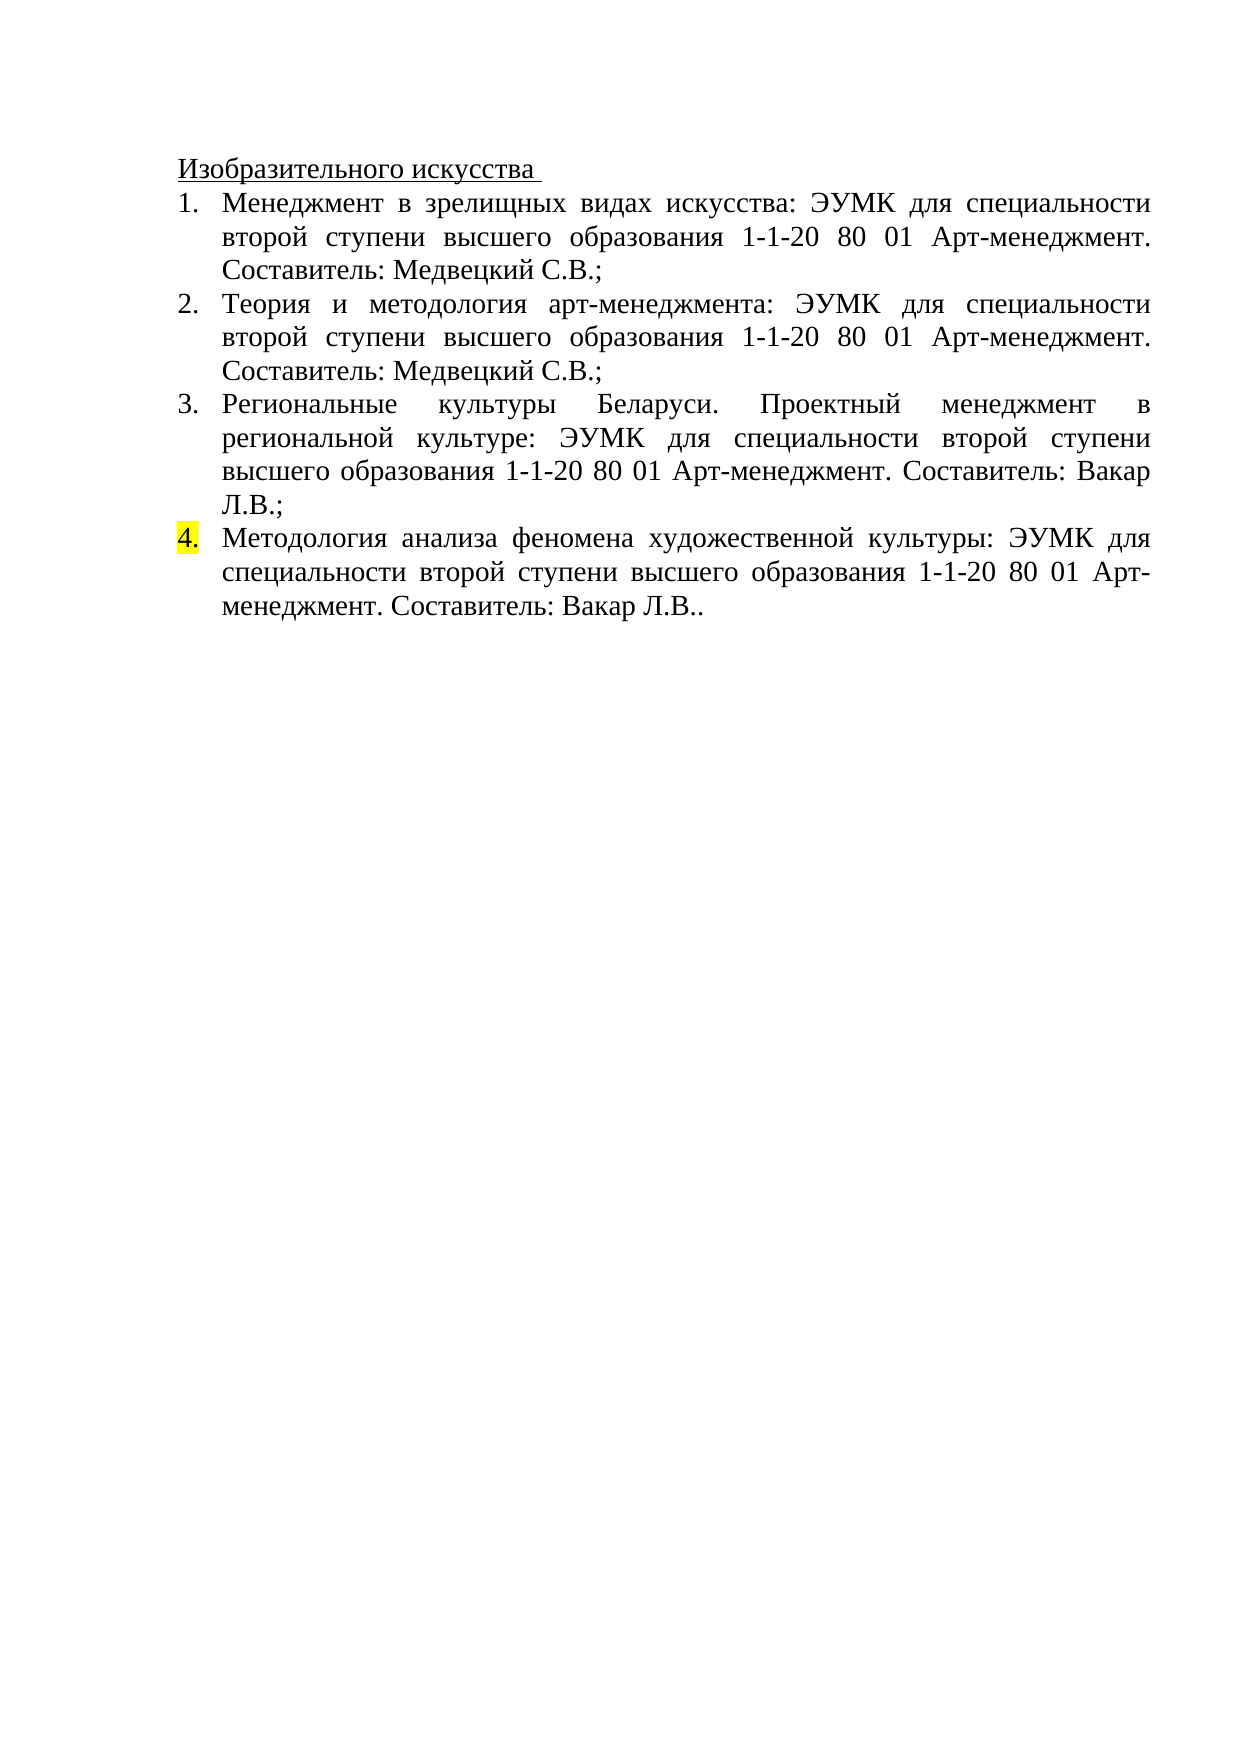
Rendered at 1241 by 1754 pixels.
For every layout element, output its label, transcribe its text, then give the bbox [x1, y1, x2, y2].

list Теория и методология арт-менеджмента: ЭУМК для специальности второй ступени высшего образования 1-1-20 80 01 Арт-менеджмент. Составитель: Медвецкий С.В.; [177, 286, 1152, 386]
list Менеджмент в зрелищных видах искусства: ЭУМК для специальности второй ступени высшего образования 1-1-20 80 01 Арт-менеджмент. Составитель: Медвецкий С.В.; [177, 185, 1152, 286]
list Методология анализа феномена художественной культуры: ЭУМК для специальности второй ступени высшего образования 1-1-20 80 01 Арт-менеджмент. Составитель: Вакар Л.В.. [177, 521, 1152, 621]
text Изобразительного искусства [177, 152, 1152, 185]
list Региональные культуры Беларуси. Проектный менеджмент в региональной культуре: ЭУМК для специальности второй ступени высшего образования 1-1-20 80 01 Арт-менеджмент. Составитель: Вакар Л.В.; [177, 386, 1152, 521]
